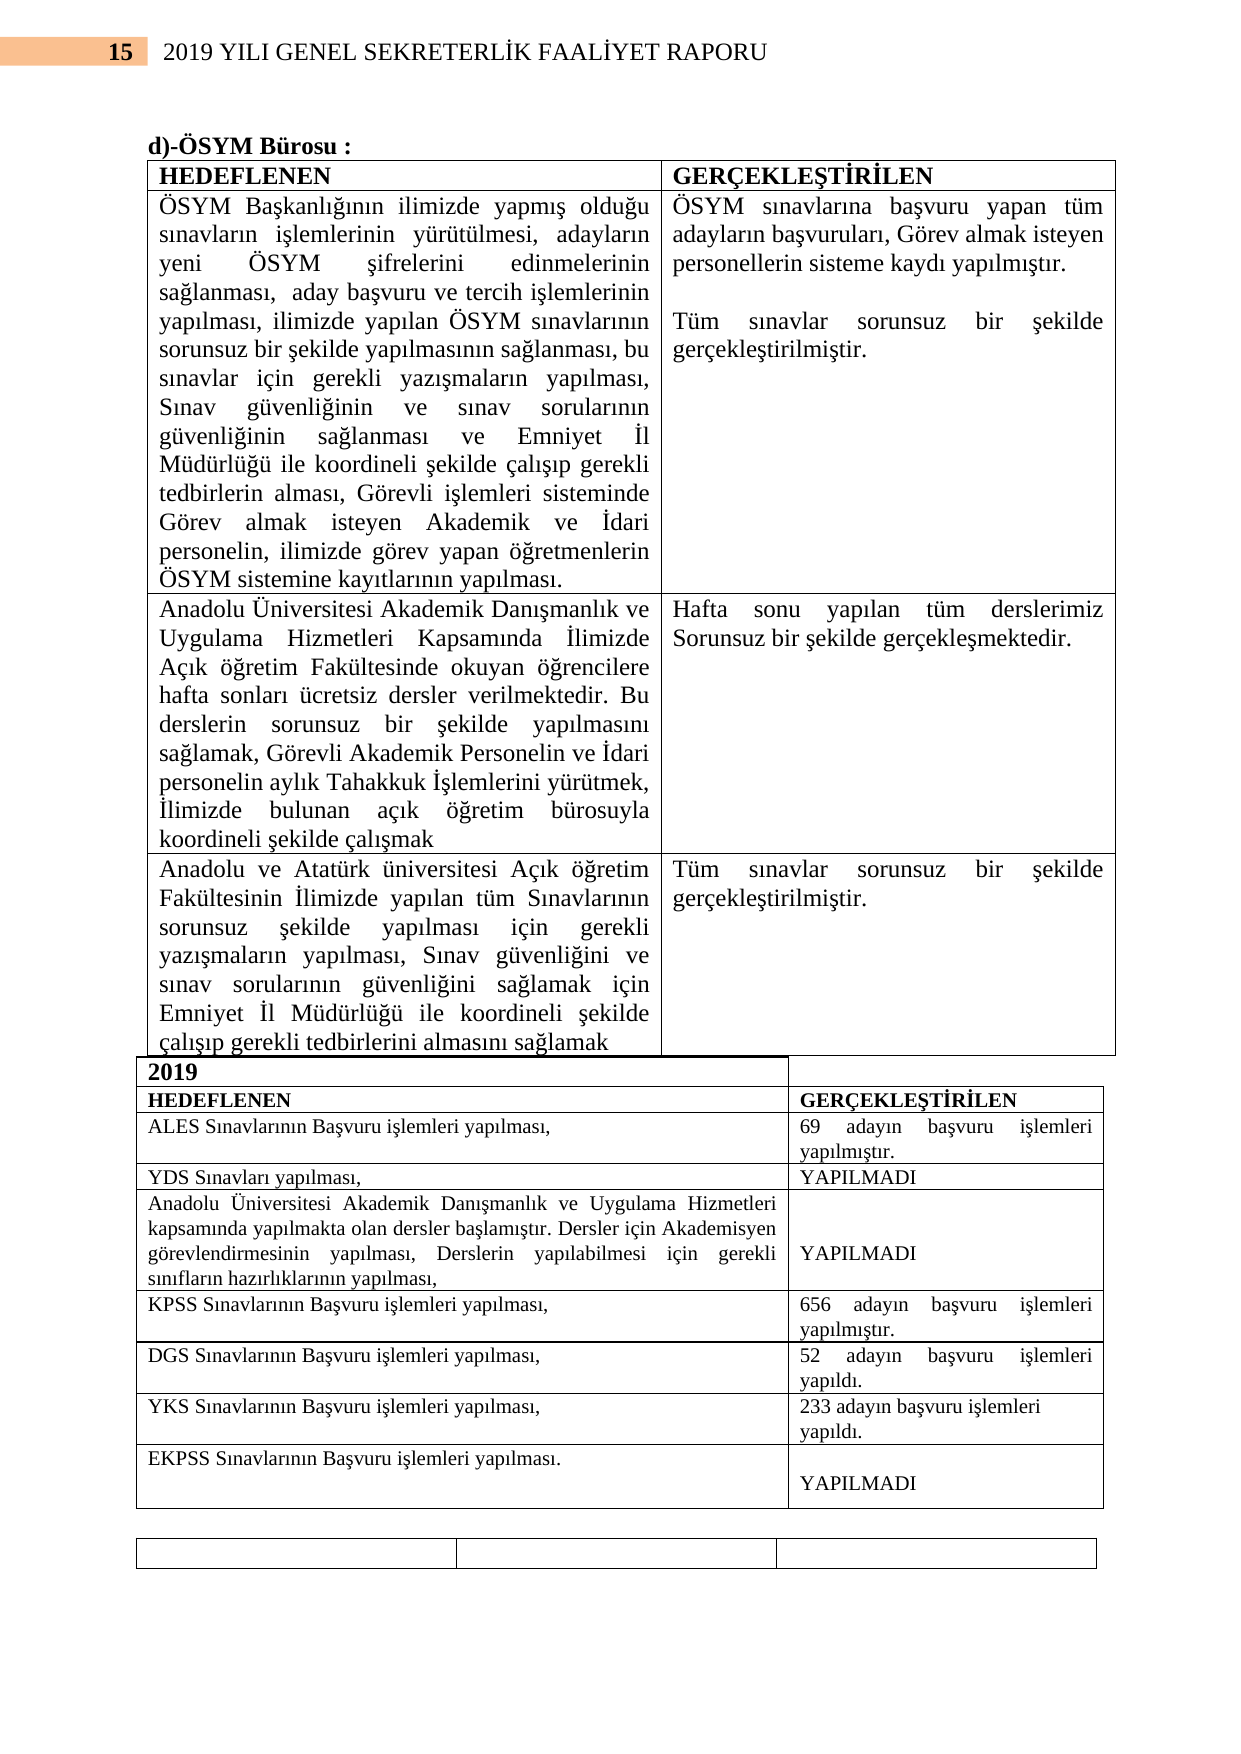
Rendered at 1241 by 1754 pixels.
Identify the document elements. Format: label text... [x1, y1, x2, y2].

table_cell KPSS Sınavlarının Başvuru işlemleri yapılması, [137, 1291, 788, 1341]
table_cell HEDEFLENEN [137, 1087, 788, 1112]
text d)-ÖSYM Bürosu : [148, 131, 1093, 160]
table_cell YDS Sınavları yapılması, [137, 1164, 788, 1189]
table_cell DGS Sınavlarının Başvuru işlemleri yapılması, [137, 1343, 788, 1392]
table_header GERÇEKLEŞTİRİLEN [662, 161, 1115, 190]
table_cell ÖSYM Başkanlığının ilimizde yapmış olduğu sınavların işlemlerinin yürütülmesi, adayların yeni ÖSYM şifrelerini edinmelerinin sağlanması, aday başvuru ve tercih işlemlerinin yapılması, ilimizde yapılan ÖSYM sınavlarının sorunsuz bir şekilde yapılmasının sağlanması, bu sınavlar için gerekli yazışmaların yapılması, Sınav güvenliğinin ve sınav sorularının güvenliğinin sağlanması ve Emniyet İl Müdürlüğü ile koordineli şekilde çalışıp gerekli tedbirlerin alması, Görevli işlemleri sisteminde Görev almak isteyen Akademik ve İdari personelin, ilimizde görev yapan öğretmenlerin ÖSYM sistemine kayıtlarının yapılması. [148, 191, 661, 593]
table_cell Hafta sonu yapılan tüm derslerimiz Sorunsuz bir şekilde gerçekleşmektedir. [662, 594, 1115, 853]
table_cell 52 adayın başvuru işlemleri yapıldı. [789, 1343, 1103, 1392]
table_cell 656 adayın başvuru işlemleri yapılmıştır. [789, 1291, 1103, 1341]
table_cell GERÇEKLEŞTİRİLEN [789, 1087, 1103, 1112]
table_header [137, 1539, 456, 1567]
table_header [457, 1539, 776, 1567]
table_header [777, 1539, 1096, 1567]
table_cell YAPILMADI [789, 1445, 1103, 1508]
table_cell Anadolu Üniversitesi Akademik Danışmanlık ve Uygulama Hizmetleri kapsamında yapılmakta olan dersler başlamıştır. Dersler için Akademisyen görevlendirmesinin yapılması, Derslerin yapılabilmesi için gerekli sınıfların hazırlıklarının yapılması, [137, 1190, 788, 1290]
table_cell Anadolu ve Atatürk üniversitesi Açık öğretim Fakültesinin İlimizde yapılan tüm Sınavlarının sorunsuz şekilde yapılması için gerekli yazışmaların yapılması, Sınav güvenliğini ve sınav sorularının güvenliğini sağlamak için Emniyet İl Müdürlüğü ile koordineli şekilde çalışıp gerekli tedbirlerini almasını sağlamak [148, 854, 661, 1055]
table_cell ÖSYM sınavlarına başvuru yapan tüm adayların başvuruları, Görev almak isteyen personellerin sisteme kaydı yapılmıştır. Tüm sınavlar sorunsuz bir şekilde gerçekleştirilmiştir. [662, 191, 1115, 593]
table_cell 233 adayın başvuru işlemleri yapıldı. [789, 1394, 1103, 1443]
table_cell YAPILMADI [789, 1190, 1103, 1290]
table_cell Tüm sınavlar sorunsuz bir şekilde gerçekleştirilmiştir. [662, 854, 1115, 1055]
table_cell YAPILMADI [789, 1164, 1103, 1189]
table_cell Anadolu Üniversitesi Akademik Danışmanlık ve Uygulama Hizmetleri Kapsamında İlimizde Açık öğretim Fakültesinde okuyan öğrencilere hafta sonları ücretsiz dersler verilmektedir. Bu derslerin sorunsuz bir şekilde yapılmasını sağlamak, Görevli Akademik Personelin ve İdari personelin aylık Tahakkuk İşlemlerini yürütmek, İlimizde bulunan açık öğretim bürosuyla koordineli şekilde çalışmak [148, 594, 661, 853]
table_cell 69 adayın başvuru işlemleri yapılmıştır. [789, 1113, 1103, 1163]
table_cell YKS Sınavlarının Başvuru işlemleri yapılması, [137, 1394, 788, 1443]
table_header 2019 [137, 1058, 788, 1086]
table_cell ALES Sınavlarının Başvuru işlemleri yapılması, [137, 1113, 788, 1163]
table_header HEDEFLENEN [148, 161, 661, 190]
table_cell EKPSS Sınavlarının Başvuru işlemleri yapılması. [137, 1445, 788, 1508]
